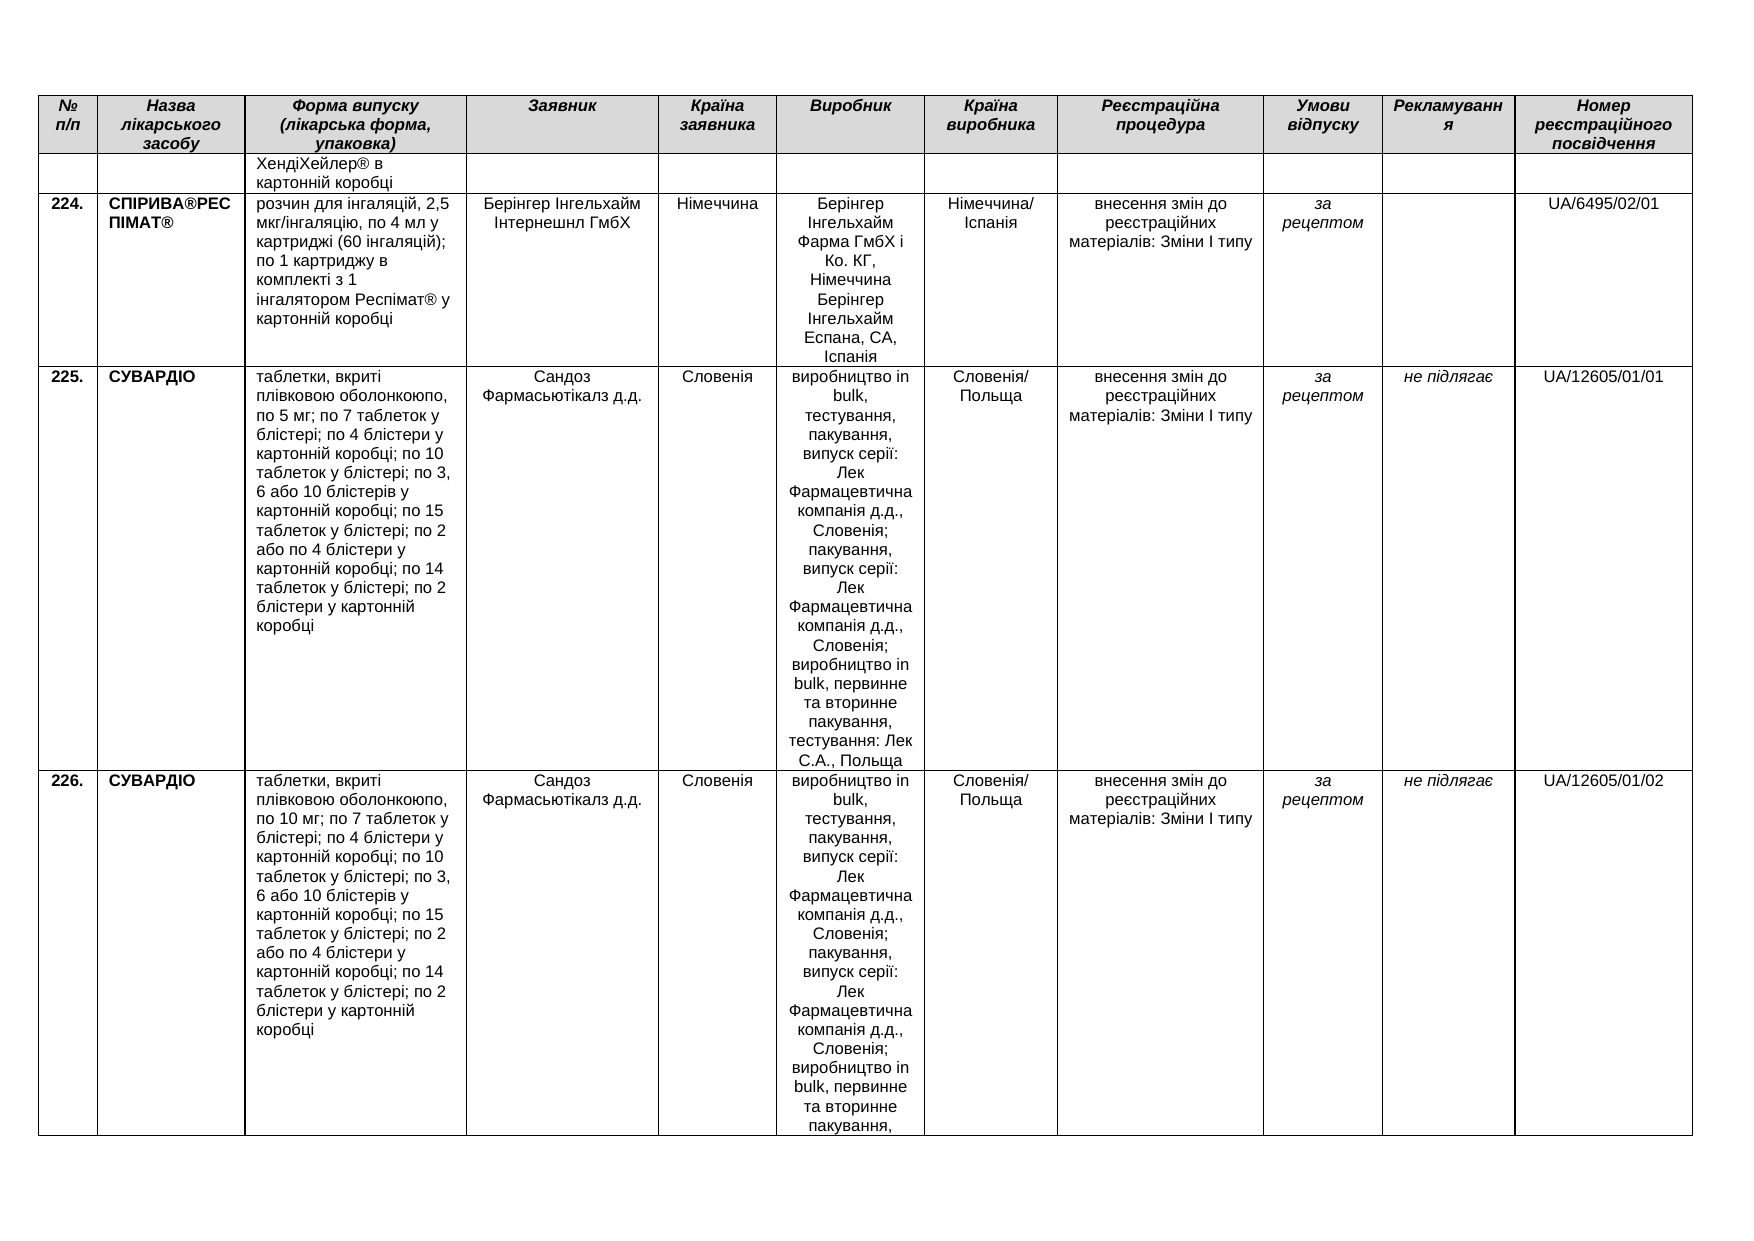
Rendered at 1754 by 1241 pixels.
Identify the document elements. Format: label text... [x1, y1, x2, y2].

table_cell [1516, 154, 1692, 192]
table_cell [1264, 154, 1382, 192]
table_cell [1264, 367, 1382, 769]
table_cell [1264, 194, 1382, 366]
table_header № п/п [39, 96, 97, 153]
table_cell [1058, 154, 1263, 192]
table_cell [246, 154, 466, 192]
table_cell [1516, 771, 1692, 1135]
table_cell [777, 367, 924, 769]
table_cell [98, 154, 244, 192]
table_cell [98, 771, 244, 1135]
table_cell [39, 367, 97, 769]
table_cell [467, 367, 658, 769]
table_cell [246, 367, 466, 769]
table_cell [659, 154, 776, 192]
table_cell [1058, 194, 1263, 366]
table_header Реєстраційна процедура [1058, 96, 1263, 153]
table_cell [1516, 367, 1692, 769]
table_header Форма випуску (лікарська форма, упаковка) [246, 96, 466, 153]
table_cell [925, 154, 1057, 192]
table_header Рекламування [1383, 96, 1514, 153]
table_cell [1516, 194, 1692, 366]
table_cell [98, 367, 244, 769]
table_header Номер реєстраційного посвідчення [1516, 96, 1692, 153]
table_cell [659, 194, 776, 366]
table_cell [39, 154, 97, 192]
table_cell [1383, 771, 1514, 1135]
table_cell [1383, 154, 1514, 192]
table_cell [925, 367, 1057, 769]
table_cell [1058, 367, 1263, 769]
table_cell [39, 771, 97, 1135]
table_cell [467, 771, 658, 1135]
table_header Умови відпуску [1264, 96, 1382, 153]
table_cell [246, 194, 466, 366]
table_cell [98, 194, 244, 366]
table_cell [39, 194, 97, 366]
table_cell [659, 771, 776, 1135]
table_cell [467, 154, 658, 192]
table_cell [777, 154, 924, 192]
table_header Країна заявника [659, 96, 776, 153]
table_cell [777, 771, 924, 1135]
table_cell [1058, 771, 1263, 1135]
table_header Назва лікарського засобу [98, 96, 244, 153]
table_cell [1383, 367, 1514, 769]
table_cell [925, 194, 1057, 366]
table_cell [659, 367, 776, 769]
table_header Країна виробника [925, 96, 1057, 153]
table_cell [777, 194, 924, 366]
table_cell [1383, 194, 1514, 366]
table_header Виробник [777, 96, 924, 153]
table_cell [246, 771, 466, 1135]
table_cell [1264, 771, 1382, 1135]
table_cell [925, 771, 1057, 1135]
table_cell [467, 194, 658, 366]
table_header Заявник [467, 96, 658, 153]
